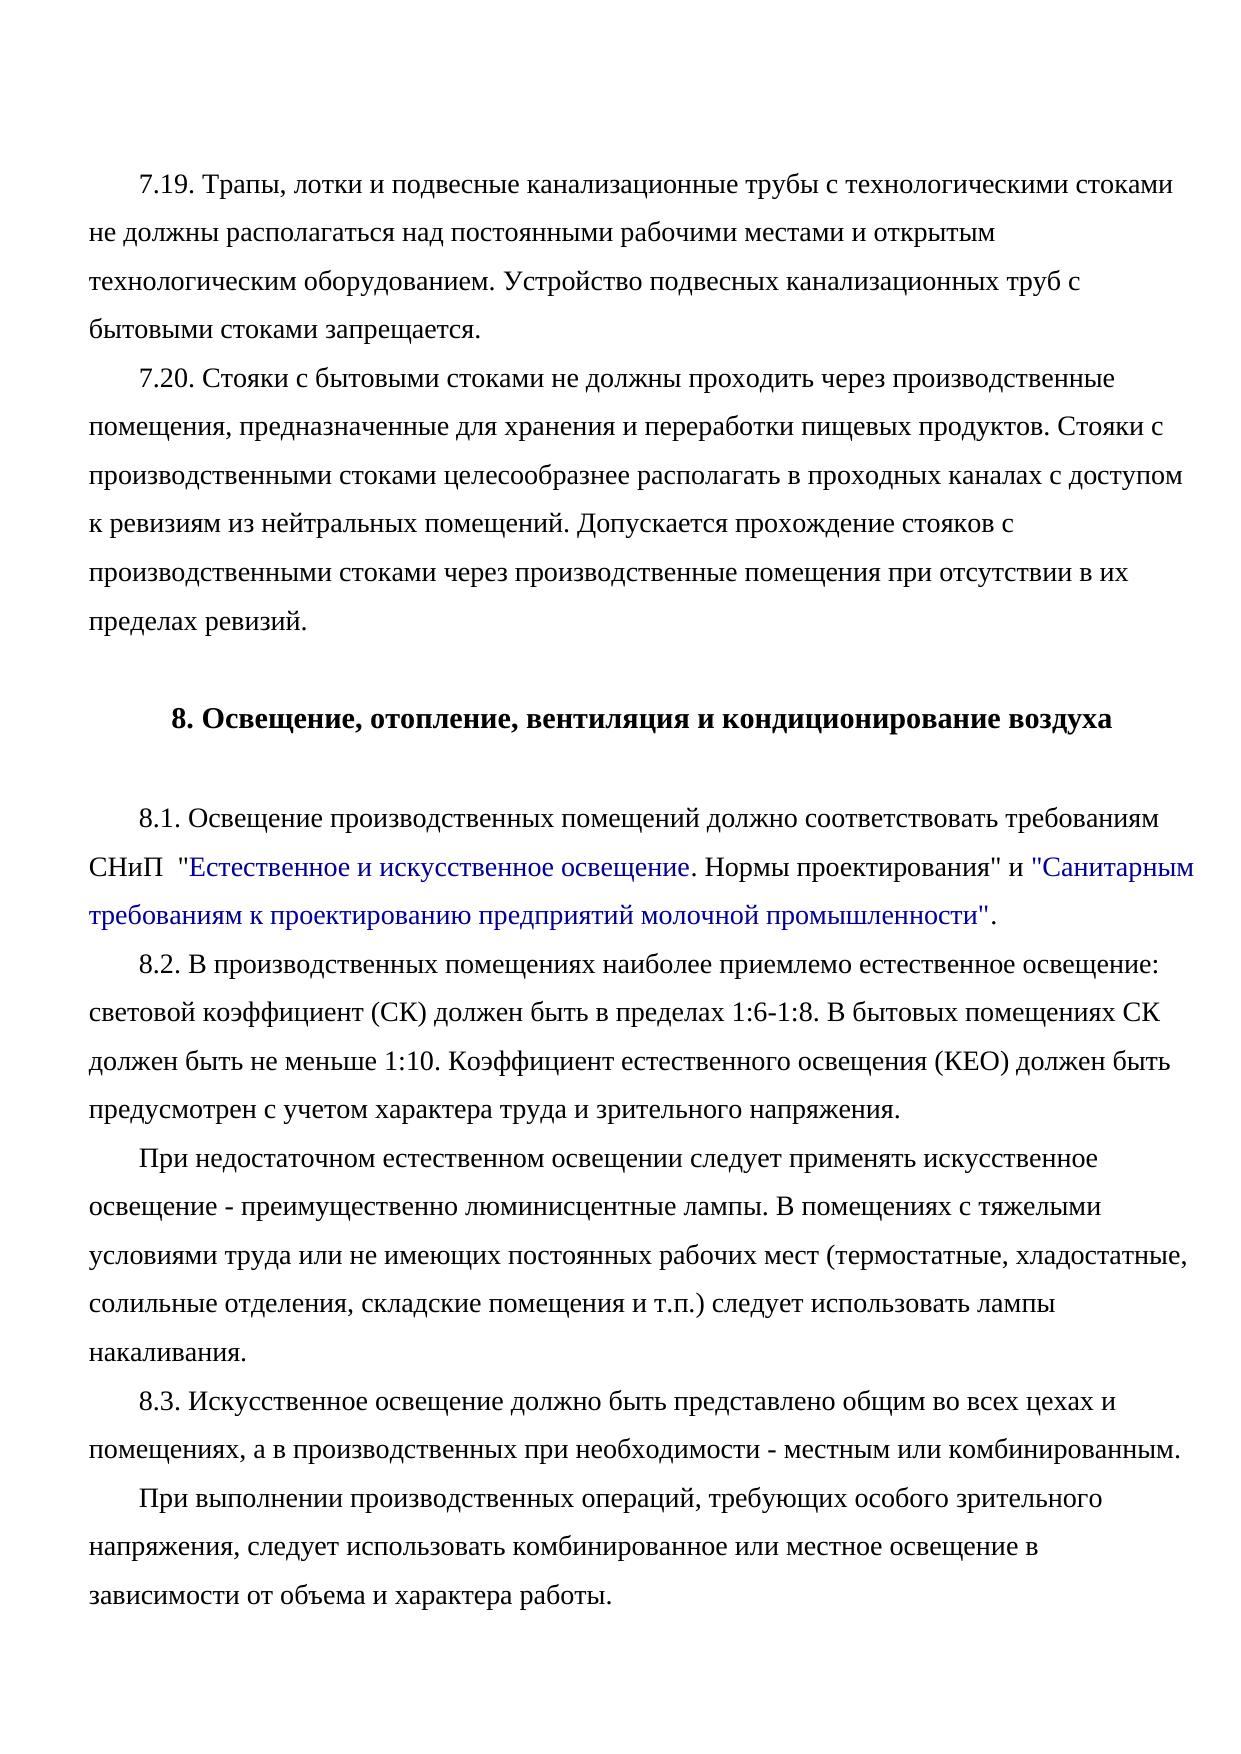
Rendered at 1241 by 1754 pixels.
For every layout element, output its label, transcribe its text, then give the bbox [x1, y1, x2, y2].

text 8.3. Искусственное освещение должно быть представлено общим во всех цехах и помещениях, а в производственных при необходимости - местным или комбинированным. [89, 1384, 1196, 1464]
text 8.2. В производственных помещениях наиболее приемлемо естественное освещение: световой коэффициент (СК) должен быть в пределах 1:6-1:8. В бытовых помещениях СК должен быть не меньше 1:10. Коэффициент естественного освещения (КЕО) должен быть предусмотрен с учетом характера труда и зрительного напряжения. [89, 947, 1196, 1125]
text При недостаточном естественном освещении следует применять искусственное освещение - преимущественно люминисцентные лампы. В помещениях с тяжелыми условиями труда или не имеющих постоянных рабочих мест (термостатные, хладостатные, солильные отделения, складские помещения и т.п.) следует использовать лампы накаливания. [89, 1141, 1196, 1367]
text 7.20. Стояки с бытовыми стоками не должны проходить через производственные помещения, предназначенные для хранения и переработки пищевых продуктов. Стояки с производственными стоками целесообразнее располагать в проходных каналах с доступом к ревизиям из нейтральных помещений. Допускается прохождение стояков с производственными стоками через производственные помещения при отсутствии в их пределах ревизий. [89, 361, 1196, 636]
text 8. Освещение, отопление, вентиляция и кондиционирование воздуха [89, 701, 1196, 735]
text При выполнении производственных операций, требующих особого зрительного напряжения, следует использовать комбинированное или местное освещение в зависимости от объема и характера работы. [89, 1481, 1196, 1610]
text 8.1. Освещение производственных помещений должно соответствовать требованиям СНиП "Естественное и искусственное освещение. Нормы проектирования" и "Санитарным требованиям к проектированию предприятий молочной промышленности". [89, 801, 1196, 931]
text 7.19. Трапы, лотки и подвесные канализационные трубы с технологическими стоками не должны располагаться над постоянными рабочими местами и открытым технологическим оборудованием. Устройство подвесных канализационных труб с бытовыми стоками запрещается. [89, 167, 1196, 345]
